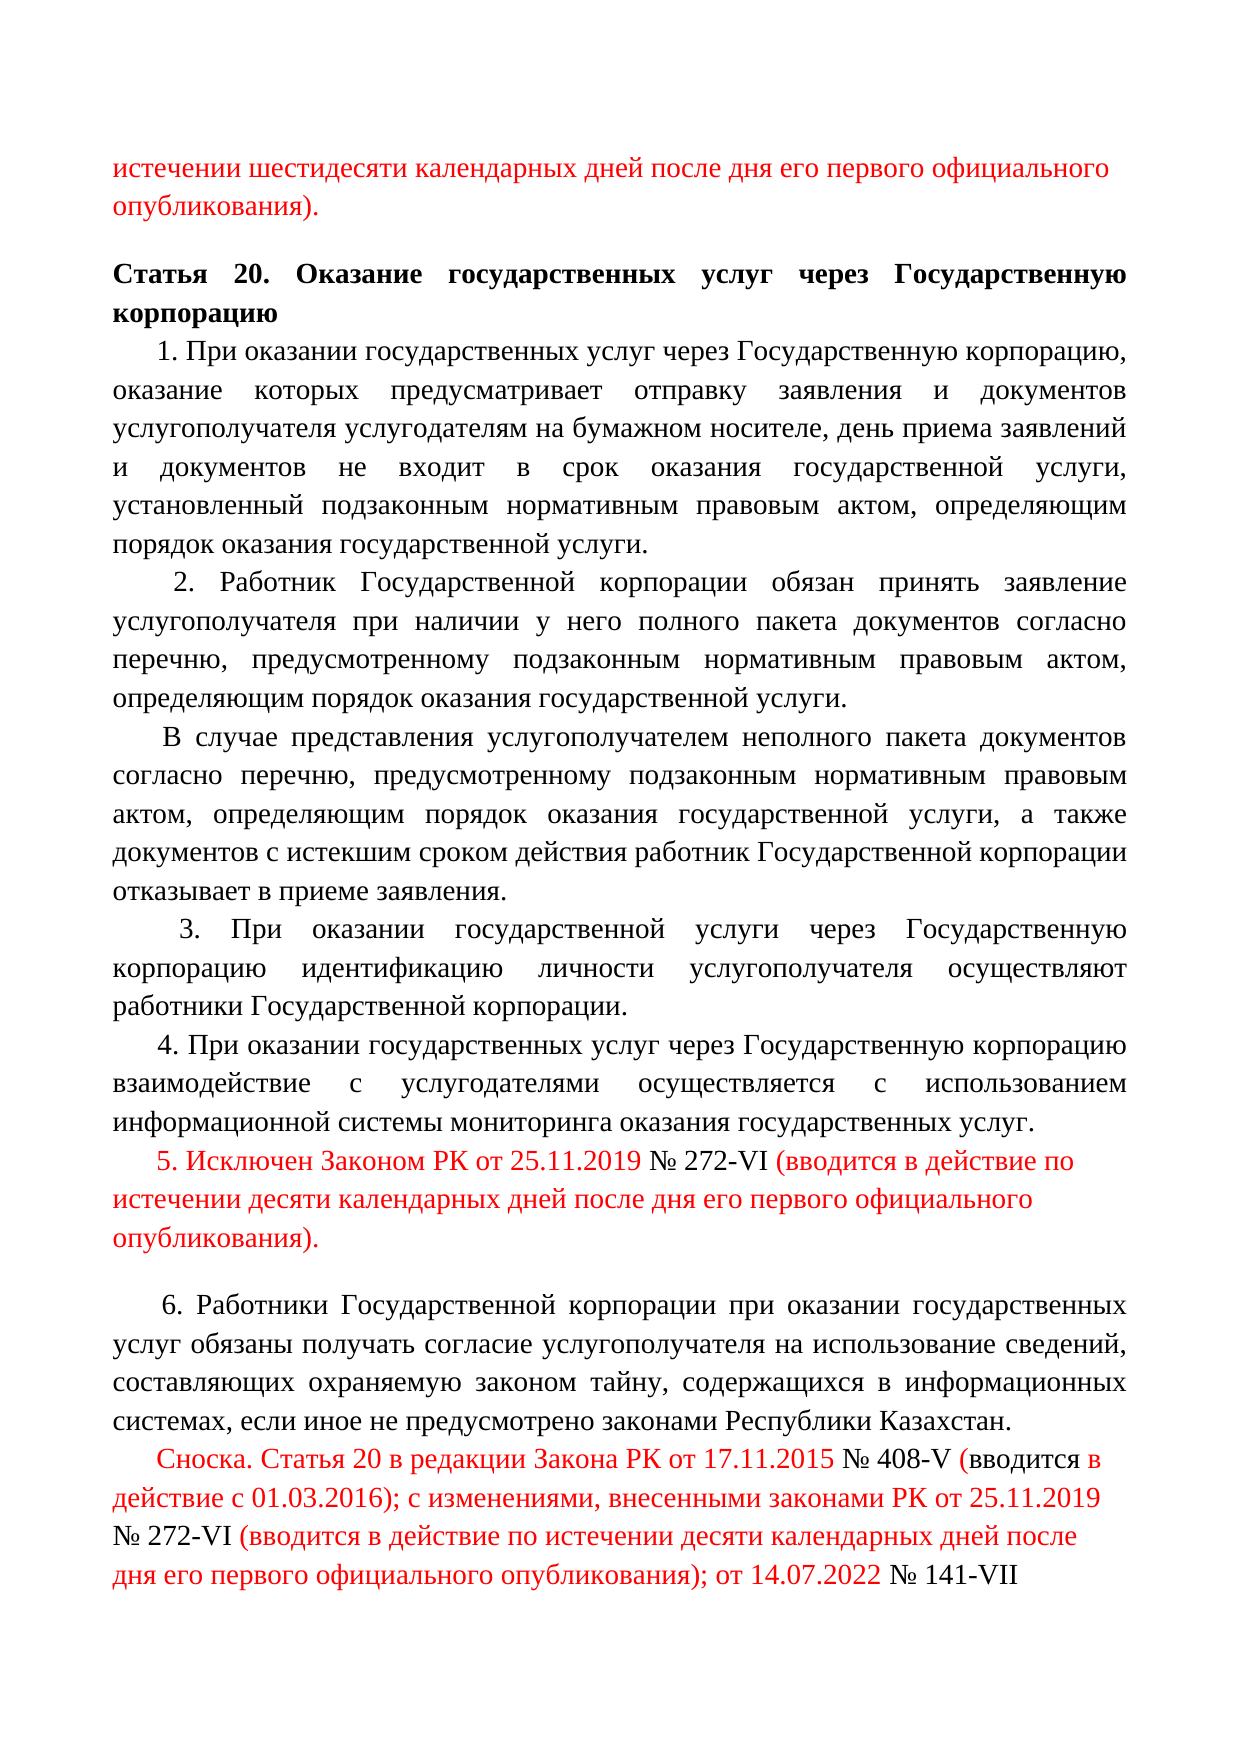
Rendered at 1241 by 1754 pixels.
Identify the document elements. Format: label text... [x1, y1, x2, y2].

text Статья 20. Оказание государственных услуг через Государственную корпорацию [112, 256, 1128, 328]
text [112, 1441, 1128, 1591]
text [112, 150, 1128, 252]
text 1. При оказании государственных услуг через Государственную корпорацию, оказание которых предусматривает отправку заявления и документов услугополучателя услугодателям на бумажном носителе, день приема заявлений и документов не входит в срок оказания государственной услуги, установленный подзаконным нормативным правовым актом, определяющим порядок оказания государственной услуги. [112, 333, 1128, 559]
text 6. Работники Государственной корпорации при оказании государственных услуг обязаны получать согласие услугополучателя на использование сведений, составляющих охраняемую законом тайну, содержащихся в информационных системах, если иное не предусмотрено законами Республики Казахстан. [112, 1287, 1128, 1436]
text 4. При оказании государственных услуг через Государственную корпорацию взаимодействие с услугодателями осуществляется с использованием информационной системы мониторинга оказания государственных услуг. [112, 1027, 1128, 1138]
text В случае представления услугополучателем неполного пакета документов согласно перечню, предусмотренному подзаконным нормативным правовым актом, определяющим порядок оказания государственной услуги, а также документов с истекшим сроком действия работник Государственной корпорации отказывает в приеме заявления. [112, 719, 1128, 906]
text 5. Исключен Законом РК от 25.11.2019 № 272-VI (вводится в действие по истечении десяти календарных дней после дня его первого официального опубликования). [112, 1143, 1128, 1283]
text 3. При оказании государственной услуги через Государственную корпорацию идентификацию личности услугополучателя осуществляют работники Государственной корпорации. [112, 911, 1128, 1022]
text 2. Работник Государственной корпорации обязан принять заявление услугополучателя при наличии у него полного пакета документов согласно перечню, предусмотренному подзаконным нормативным правовым актом, определяющим порядок оказания государственной услуги. [112, 564, 1128, 714]
